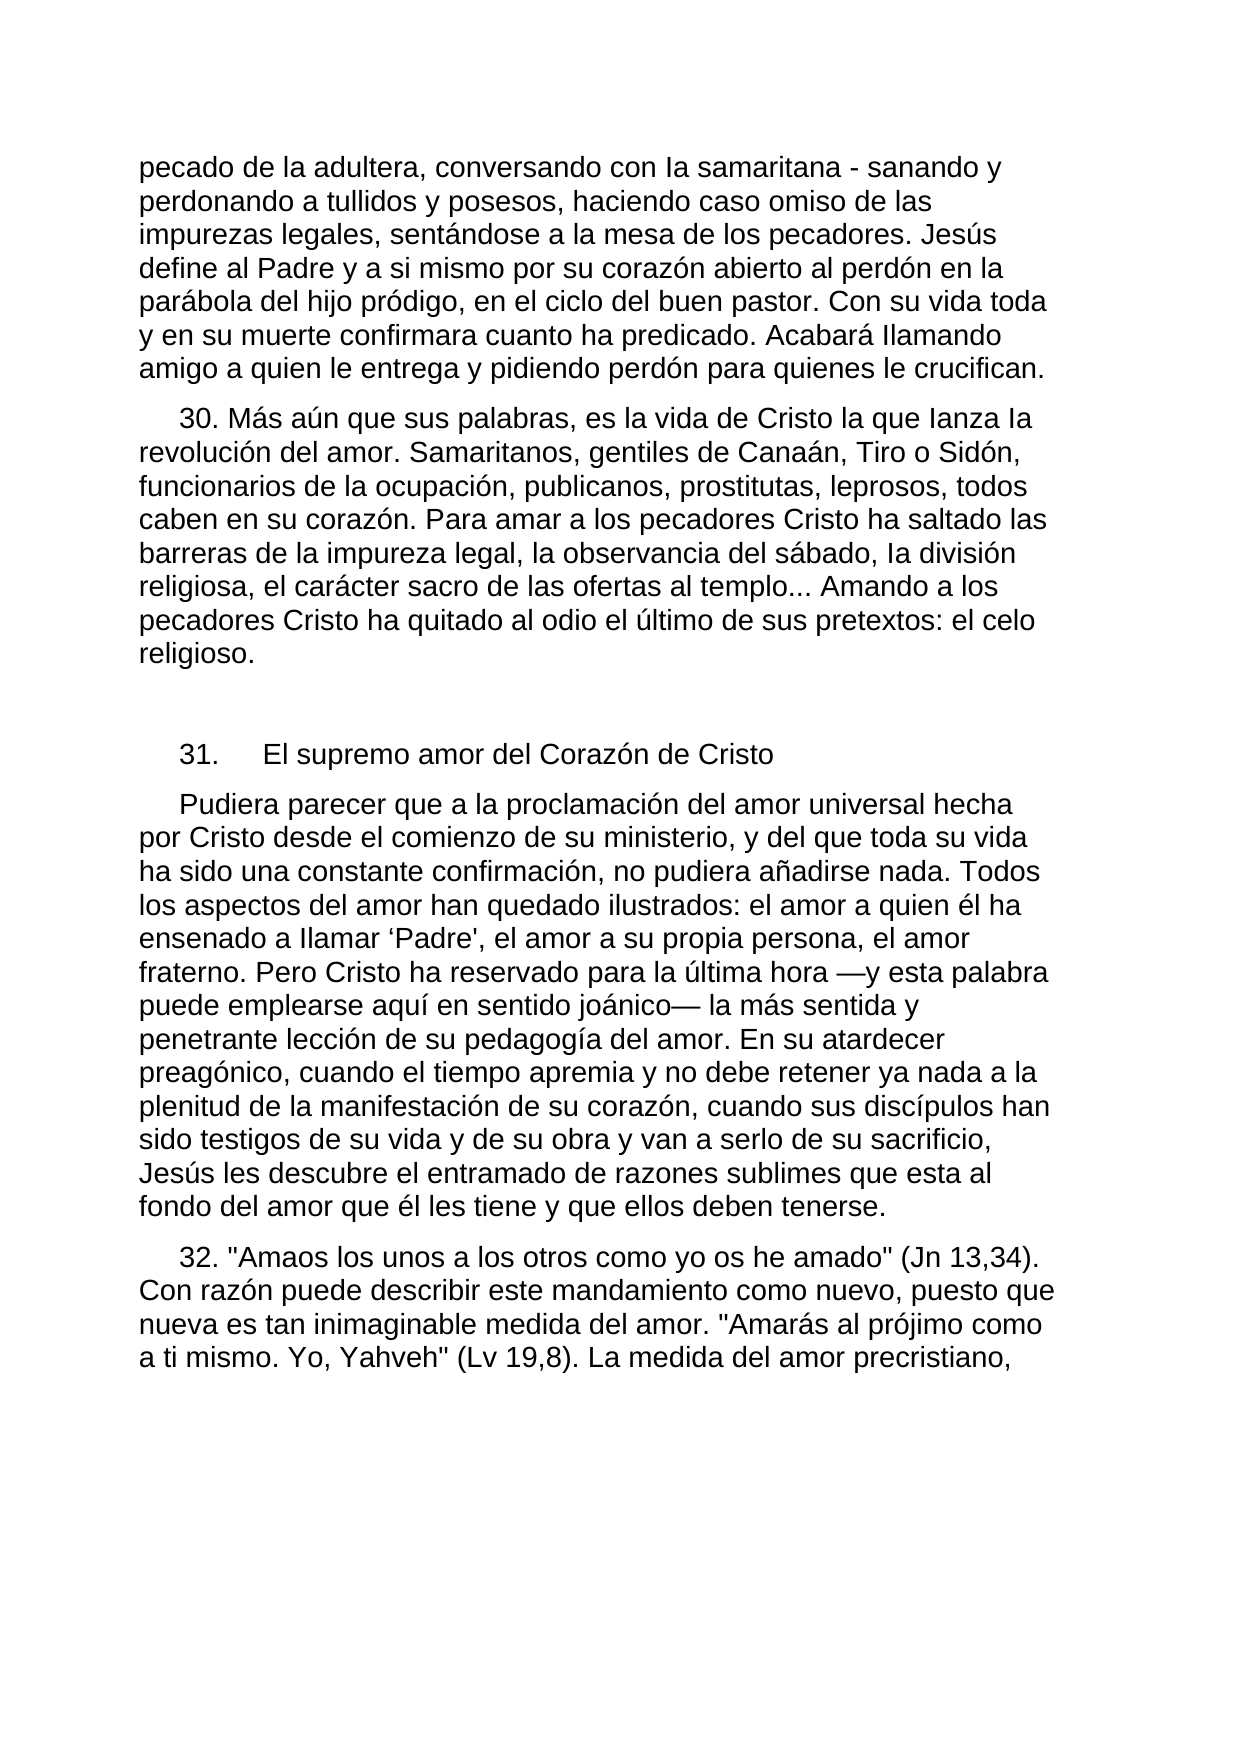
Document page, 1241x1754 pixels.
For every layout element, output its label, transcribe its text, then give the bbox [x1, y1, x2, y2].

text 31. El supremo amor del Corazón de Cristo [139, 737, 1064, 770]
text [139, 1239, 1064, 1374]
text Pudiera parecer que a la proclamación del amor universal hecha por Cristo desde el comienzo de su ministerio, y del que toda su vida ha sido una constante confirmación, no pudiera añadirse nada. Todos los aspectos del amor han quedado ilustrados: el amor a quien él ha ensenado a Ilamar ‘Padre', el amor a su propia persona, el amor fraterno. Pero Cristo ha reservado para la última hora —y esta palabra puede emplearse aquí en sentido joánico— la más sentida y penetrante lección de su pedagogía del amor. En su atardecer preagónico, cuando el tiempo apremia y no debe retener ya nada a la plenitud de la manifestación de su corazón, cuando sus discípulos han sido testigos de su vida y de su obra y van a serlo de su sacrificio, Jesús les descubre el entramado de razones sublimes que esta al fondo del amor que él les tiene y que ellos deben tenerse. [139, 787, 1064, 1223]
text 30. Más aún que sus palabras, es la vida de Cristo la que Ianza Ia revolución del amor. Samaritanos, gentiles de Canaán, Tiro o Sidón, funcionarios de la ocupación, publicanos, prostitutas, leprosos, todos caben en su corazón. Para amar a los pecadores Cristo ha saltado las barreras de la impureza legal, la observancia del sábado, Ia división religiosa, el carácter sacro de las ofertas al templo... Amando a los pecadores Cristo ha quitado al odio el último de sus pretextos: el celo religioso. [139, 401, 1064, 670]
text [139, 150, 1064, 385]
